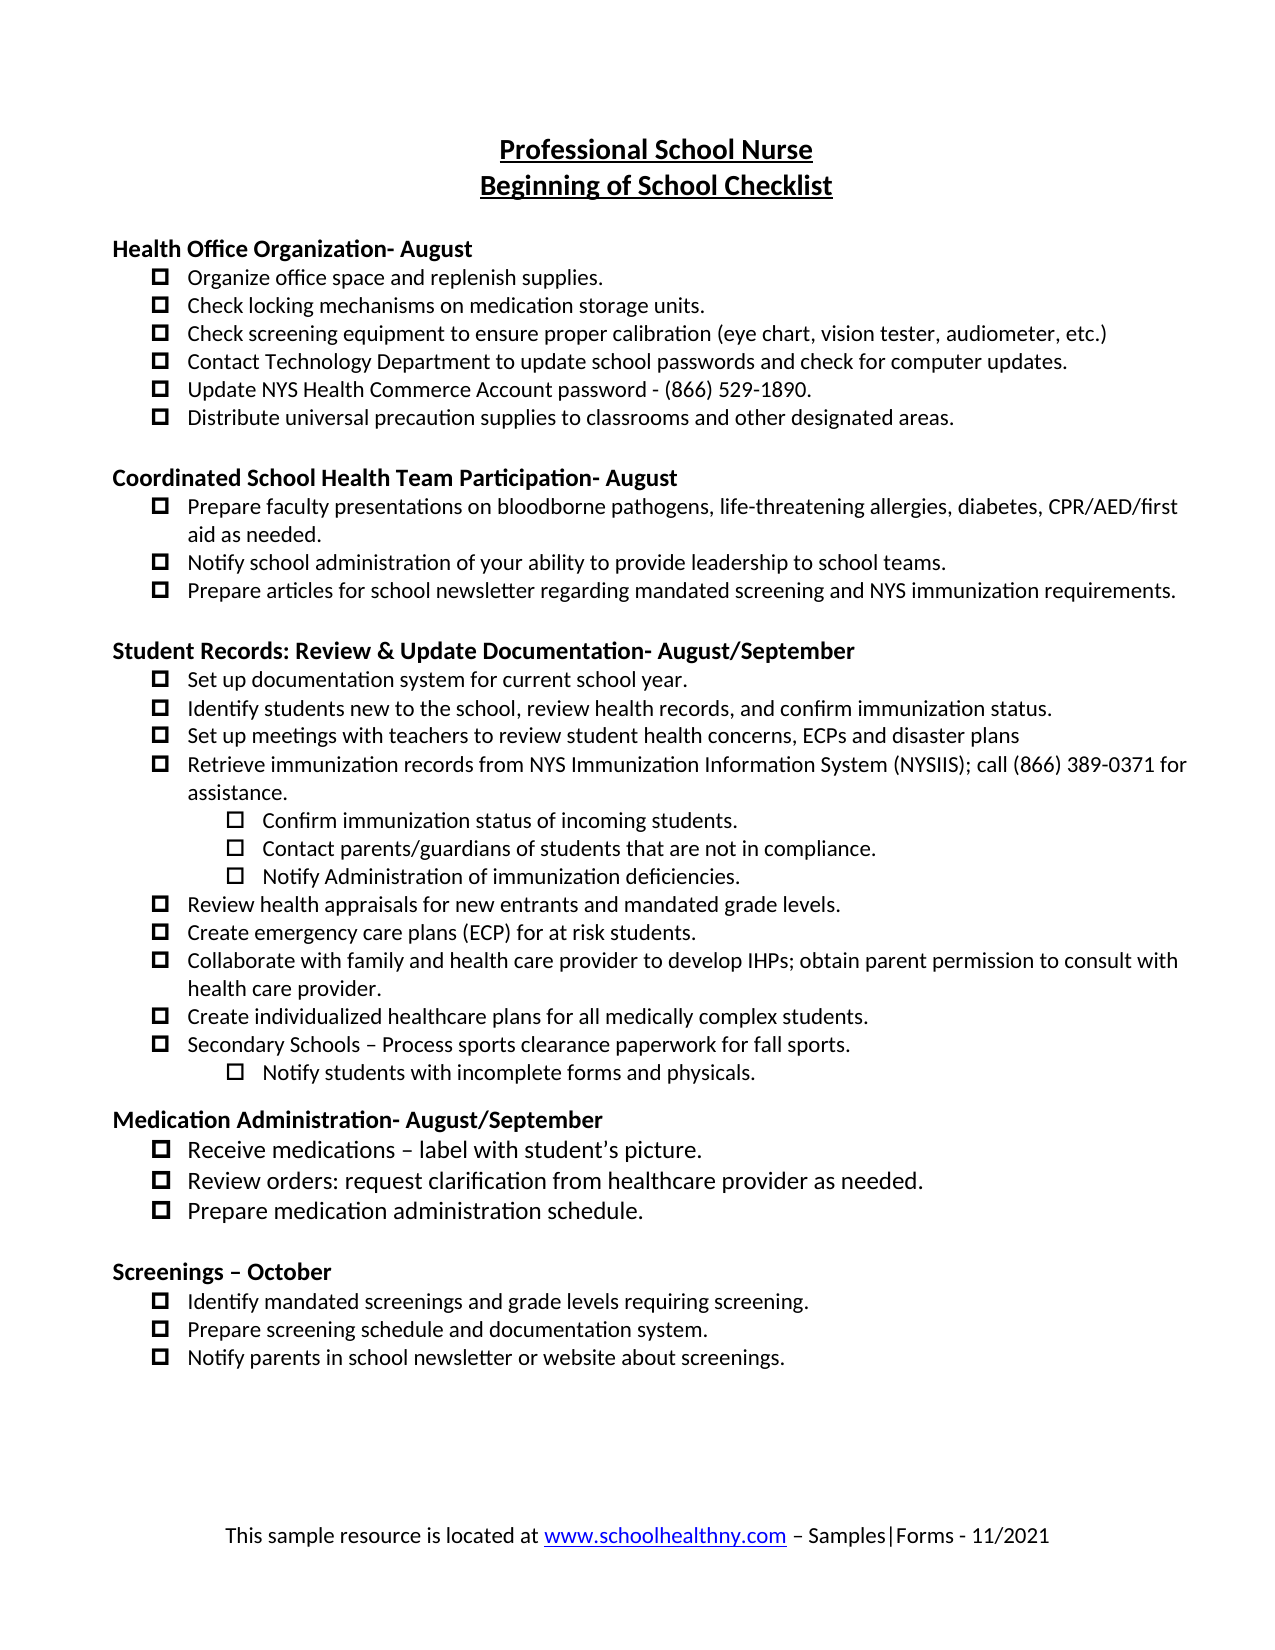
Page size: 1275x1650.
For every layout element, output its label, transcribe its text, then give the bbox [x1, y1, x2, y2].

list Student Records: Review & Update Documentation- August/September [112, 635, 1200, 666]
list Distribute universal precaution supplies to classrooms and other designated areas. [150, 403, 1200, 431]
list Update NYS Health Commerce Account password - (866) 529-1890. [150, 375, 1200, 403]
text Professional School Nurse [112, 131, 1200, 167]
list Review orders: request clarification from healthcare provider as needed. [150, 1165, 1200, 1195]
list Check screening equipment to ensure proper calibration (eye chart, vision tester, audiometer, etc.) [150, 319, 1200, 347]
list Create emergency care plans (ECP) for at risk students. [150, 918, 1200, 946]
list Collaborate with family and health care provider to develop IHPs; obtain parent permission to consult with health care provider. [150, 946, 1200, 1002]
list Medication Administration- August/September [112, 1104, 1200, 1134]
list Set up documentation system for current school year. [150, 666, 1200, 694]
list Receive medications – label with student’s picture. [150, 1134, 1200, 1165]
list Health Office Organization- August [112, 233, 1200, 263]
list Create individualized healthcare plans for all medically complex students. [150, 1002, 1200, 1030]
list Notify school administration of your ability to provide leadership to school teams. [150, 548, 1200, 577]
list Notify students with incomplete forms and physicals. [225, 1058, 1200, 1086]
list Confirm immunization status of incoming students. [225, 806, 1200, 834]
list Prepare screening schedule and documentation system. [150, 1315, 1200, 1343]
list Notify parents in school newsletter or website about screenings. [150, 1343, 1200, 1371]
list Identify students new to the school, review health records, and confirm immunization status. [150, 694, 1200, 722]
text Beginning of School Checklist [112, 167, 1200, 202]
list Set up meetings with teachers to review student health concerns, ECPs and disaster plans [150, 722, 1200, 750]
list Screenings – October [112, 1256, 1200, 1287]
list Review health appraisals for new entrants and mandated grade levels. [150, 890, 1200, 918]
list Check locking mechanisms on medication storage units. [150, 291, 1200, 319]
list Prepare medication administration schedule. [150, 1195, 1200, 1226]
list Identify mandated screenings and grade levels requiring screening. [150, 1287, 1200, 1315]
list Contact parents/guardians of students that are not in compliance. [225, 834, 1200, 862]
list Prepare articles for school newsletter regarding mandated screening and NYS immunization requirements. [150, 577, 1200, 604]
list Contact Technology Department to update school passwords and check for computer updates. [150, 347, 1200, 375]
list Retrieve immunization records from NYS Immunization Information System (NYSIIS); call (866) 389-0371 for assistance. [150, 750, 1200, 806]
list Prepare faculty presentations on bloodborne pathogens, life-threatening allergies, diabetes, CPR/AED/first aid as needed. [150, 492, 1200, 548]
list Secondary Schools – Process sports clearance paperwork for fall sports. [150, 1030, 1200, 1058]
text Coordinated School Health Team Participation- August [112, 462, 1200, 492]
list Organize office space and replenish supplies. [150, 263, 1200, 291]
list Notify Administration of immunization deficiencies. [225, 862, 1200, 890]
